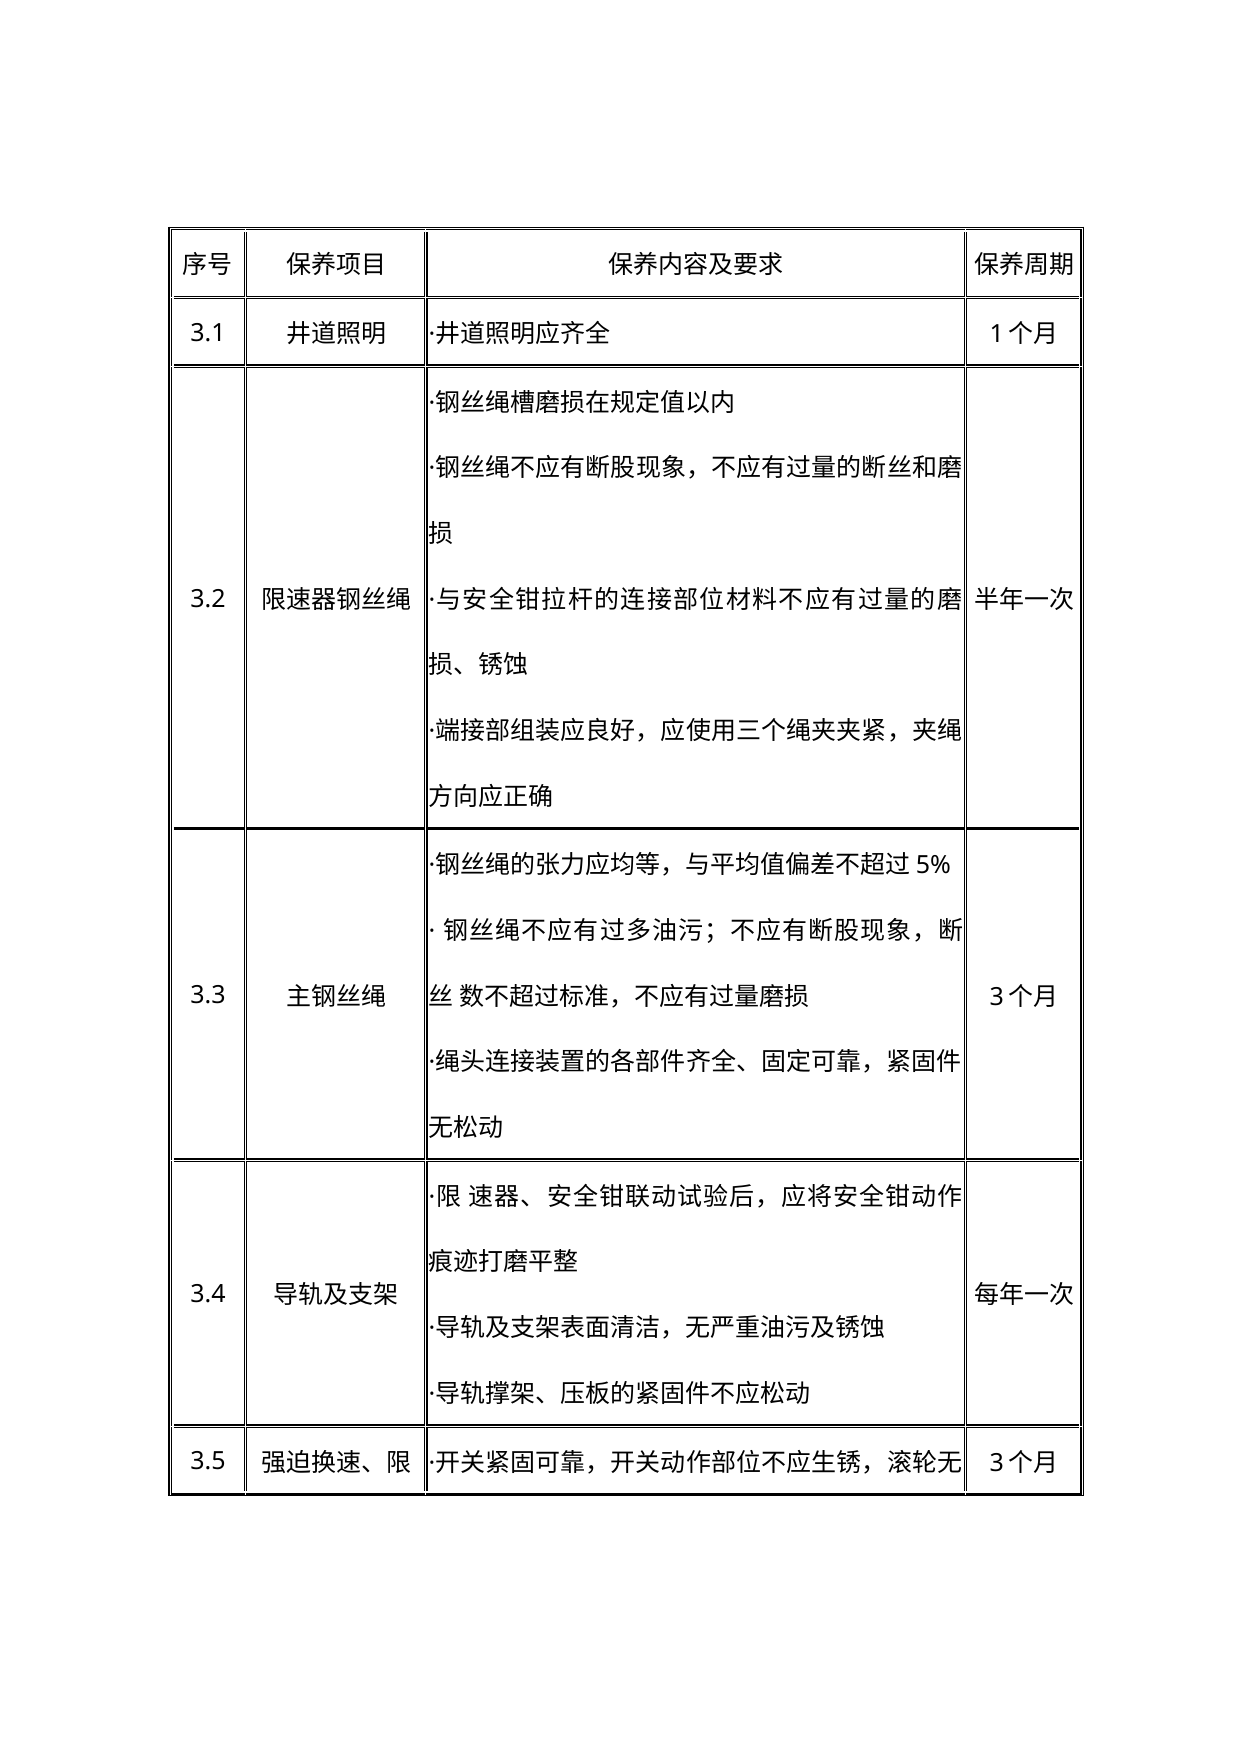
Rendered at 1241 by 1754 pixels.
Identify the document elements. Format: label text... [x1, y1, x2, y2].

table_cell ·钢丝绳的张力应均等，与平均值偏差不超过 5% · 钢丝绳不应有过多油污；不应有断股现象，断丝 数不超过标准，不应有过量磨损 ·绳头连接装置的各部件齐全、固定可靠，紧固件无松动 [428, 830, 964, 1158]
table_cell ·钢丝绳槽磨损在规定值以内 ·钢丝绳不应有断股现象，不应有过量的断丝和磨损 ·与安全钳拉杆的连接部位材料不应有过量的磨损、锈蚀 ·端接部组装应良好，应使用三个绳夹夹紧，夹绳方向应正确 [428, 368, 964, 827]
table_cell 3个月 [966, 1424, 1081, 1493]
table_header 保养项目 [246, 228, 426, 296]
table_cell ·限 速器、安全钳联动试验后，应将安全钳动作痕迹打磨平整 ·导轨及支架表面清洁，无严重油污及锈蚀 ·导轨撑架、压板的紧固件不应松动 [428, 1162, 964, 1424]
table_cell 主钢丝绳 [247, 830, 424, 1158]
table_cell 半年一次 [967, 364, 1081, 827]
table_cell 1个月 [966, 296, 1082, 364]
table_cell 每年一次 [967, 1158, 1081, 1424]
table_cell 3.5 [172, 1424, 246, 1493]
table_cell 井道照明 [247, 299, 424, 364]
table_header 保养周期 [966, 230, 1080, 296]
table_cell ·井道照明应齐全 [428, 299, 964, 364]
table_cell 3.3 [172, 827, 244, 1158]
table_header 序号 [172, 230, 246, 296]
table_cell 强迫换速、限位、极限开关 [246, 1424, 426, 1493]
table_cell 导轨及支架 [247, 1162, 424, 1424]
table_cell 限速器钢丝绳 [247, 368, 424, 827]
table_cell 3.4 [172, 1158, 244, 1424]
table_header 保养内容及要求 [426, 230, 966, 296]
table_cell 3.1 [170, 296, 246, 364]
table_cell 3个月 [967, 827, 1080, 1158]
table_cell 3.2 [172, 364, 244, 827]
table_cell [426, 1428, 966, 1493]
